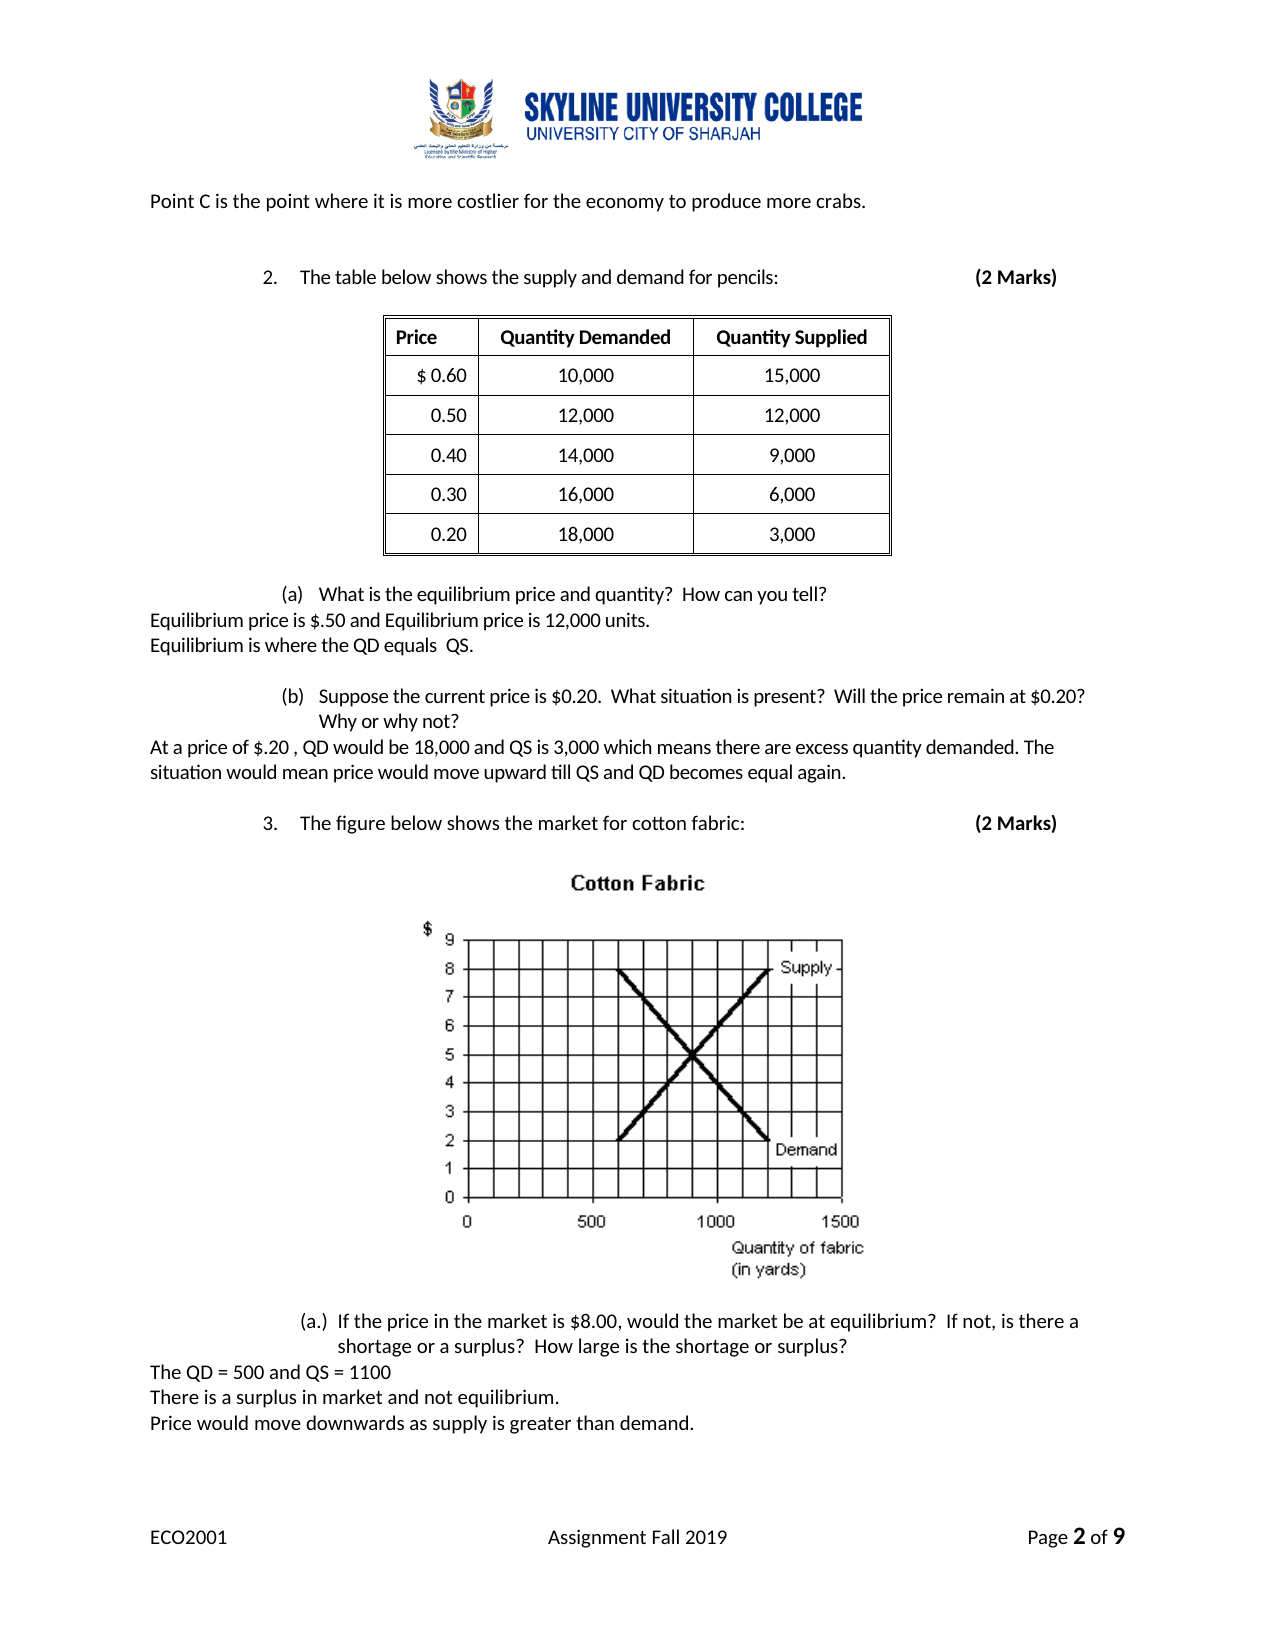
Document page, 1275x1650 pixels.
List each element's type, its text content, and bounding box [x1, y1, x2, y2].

table_header Quantity Demanded [479, 319, 693, 355]
table_cell 15,000 [694, 356, 889, 394]
picture [402, 861, 873, 1283]
text Point C is the point where it is more costlier for the economy to produce more crabs. [150, 188, 1125, 214]
table_header Quantity Supplied [694, 319, 889, 355]
table_cell 0.20 [386, 514, 478, 553]
text Equilibrium price is $.50 and Equilibrium price is 12,000 units. [150, 607, 1125, 632]
table_cell 10,000 [479, 356, 693, 394]
text There is a surplus in market and not equilibrium. [150, 1384, 1125, 1410]
table_cell 18,000 [479, 514, 693, 553]
table_cell 0.30 [386, 475, 478, 513]
text The QD = 500 and QS = 1100 [150, 1359, 1125, 1384]
table_cell 0.40 [386, 435, 478, 474]
table_cell 16,000 [479, 475, 693, 513]
list If the price in the market is $8.00, would the market be at equilibrium? If not, is there a shortage or a surplus? How large is the shortage or surplus? [300, 1308, 1125, 1359]
picture [404, 75, 871, 163]
table_header Price [386, 319, 478, 355]
table_cell 14,000 [479, 435, 693, 474]
list The table below shows the supply and demand for pencils: (2 Marks) [262, 264, 1125, 290]
table_cell 9,000 [694, 435, 889, 474]
list What is the equilibrium price and quantity? How can you tell? [281, 581, 1125, 607]
text Price would move downwards as supply is greater than demand. [150, 1410, 1125, 1435]
table_cell 12,000 [479, 396, 693, 434]
table_cell 6,000 [694, 475, 889, 513]
list The figure below shows the market for cotton fabric: (2 Marks) [262, 810, 1125, 836]
table_cell 12,000 [694, 396, 889, 434]
table_cell $ 0.60 [386, 356, 478, 394]
table_cell 0.50 [386, 396, 478, 434]
table_cell 3,000 [694, 514, 889, 553]
text At a price of $.20 , QD would be 18,000 and QS is 3,000 which means there are excess quantity demanded. The situation would mean price would move upward till QS and QD becomes equal again. [150, 734, 1125, 785]
text Equilibrium is where the QD equals QS. [150, 632, 1125, 658]
list Suppose the current price is $0.20. What situation is present? Will the price remain at $0.20? Why or why not? [281, 683, 1125, 734]
